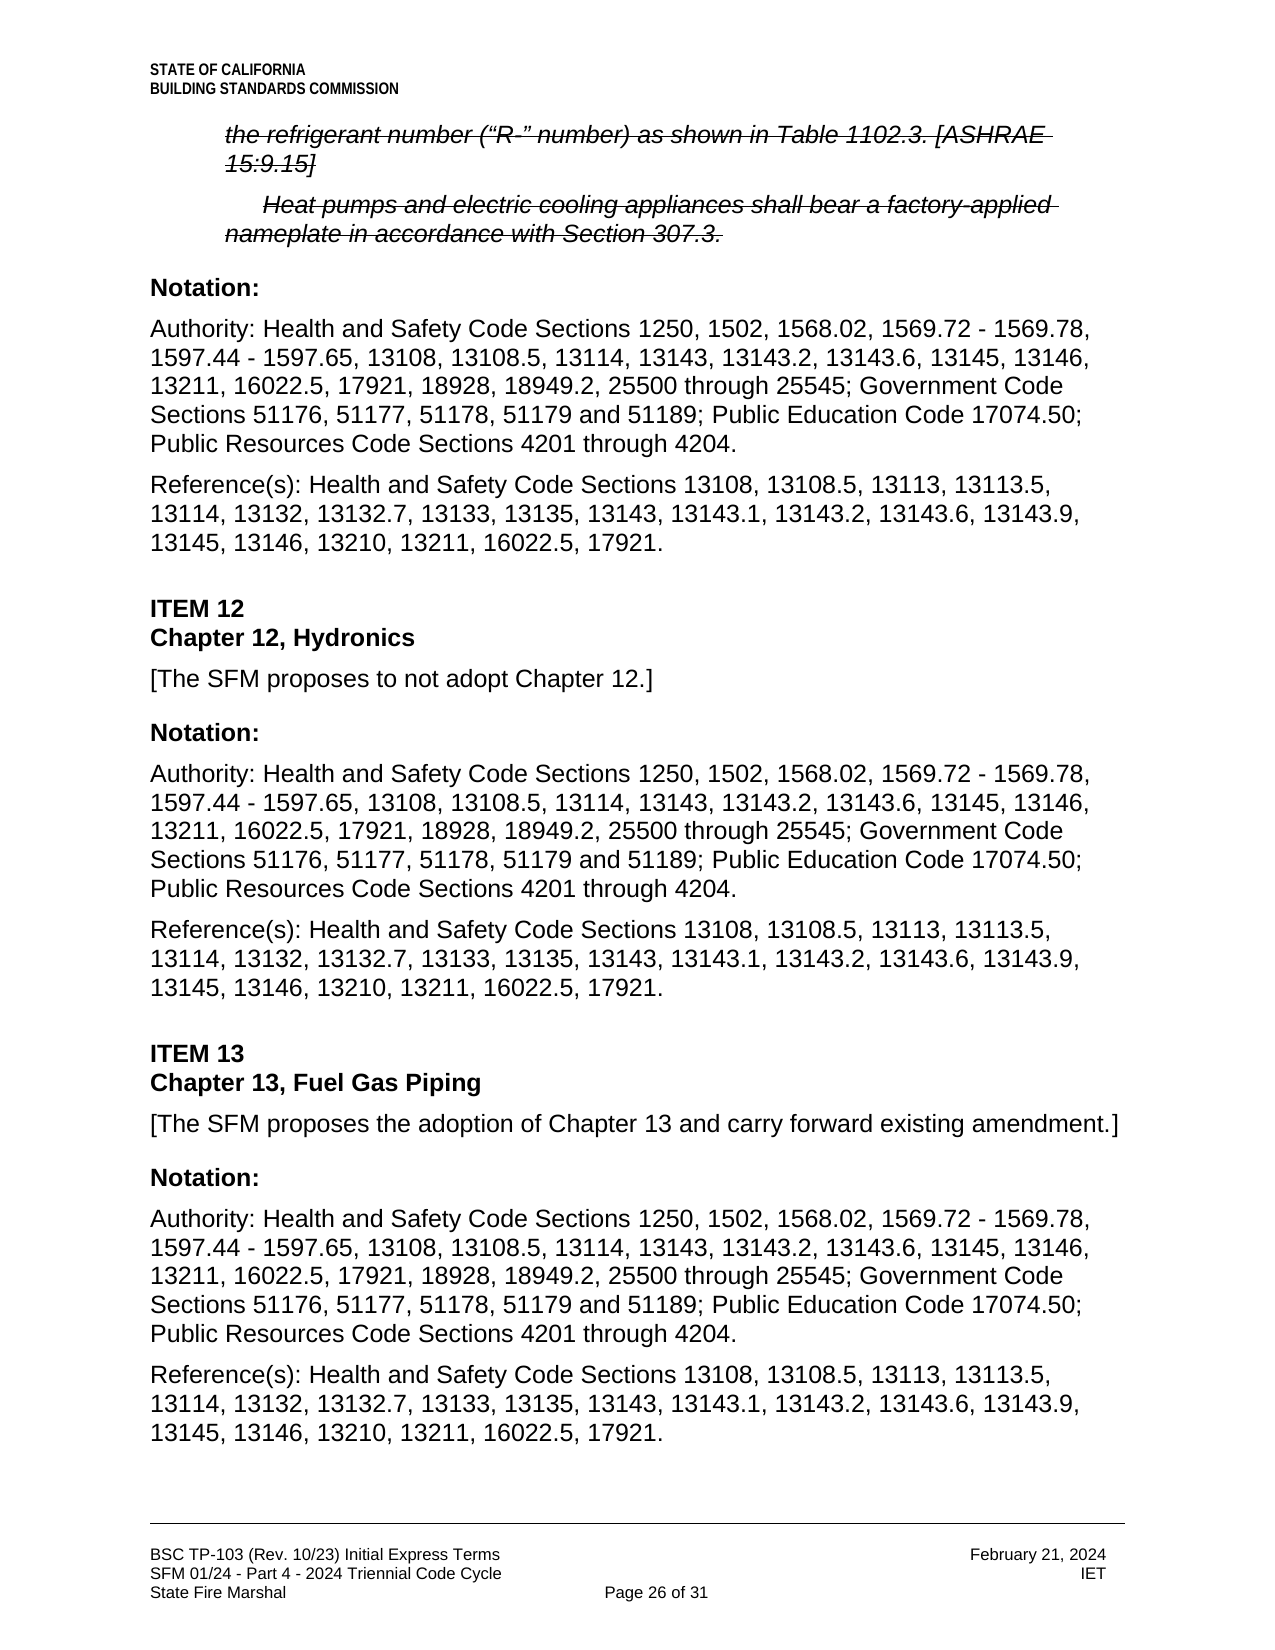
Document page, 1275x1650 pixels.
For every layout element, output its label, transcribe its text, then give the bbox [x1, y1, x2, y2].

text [225, 120, 1125, 177]
text [The SFM proposes the adoption of Chapter 13 and carry forward existing amendment.] [150, 1109, 1125, 1137]
subtitle ITEM 12 Chapter 12, Hydronics [150, 594, 1125, 651]
subtitle Notation: [150, 717, 1125, 746]
text [The SFM proposes to not adopt Chapter 12.] [150, 664, 1125, 692]
subtitle ITEM 13 Chapter 13, Fuel Gas Piping [150, 1039, 1125, 1096]
subtitle Notation: [150, 272, 1125, 301]
subtitle Notation: [150, 1162, 1125, 1191]
text Heat pumps and electric cooling appliances shall bear a factory-applied nameplate in accordance with Section 307.3. [225, 190, 1125, 247]
